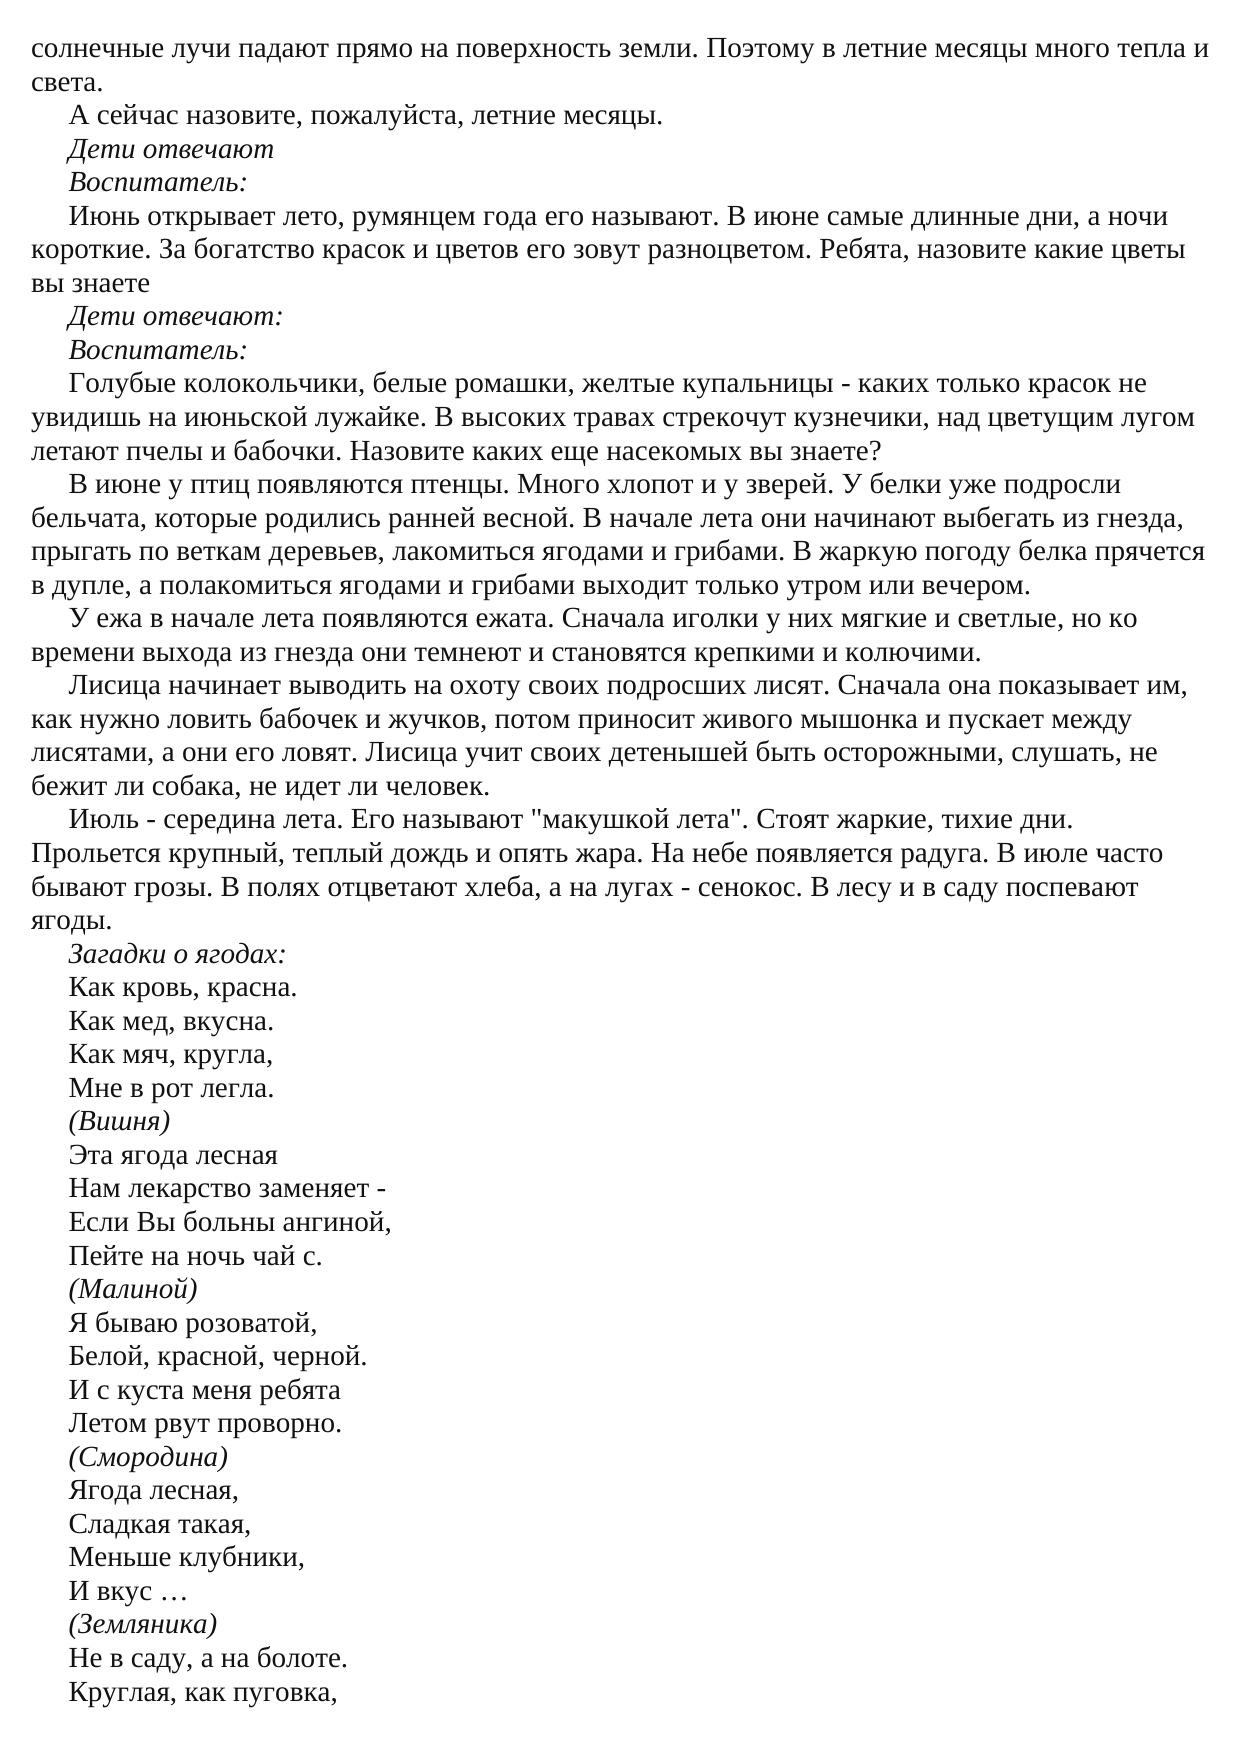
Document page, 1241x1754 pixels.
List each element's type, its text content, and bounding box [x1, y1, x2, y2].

text Как мяч, кругла, [31, 1036, 1210, 1070]
text Эта ягода лесная [31, 1137, 1210, 1171]
text Дети отвечают [31, 131, 1210, 164]
text Белой, красной, черной. [31, 1338, 1210, 1372]
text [31, 30, 1210, 97]
text В июне у птиц появляются птенцы. Много хлопот и у зверей. У белки уже подросли бельчата, которые родились ранней весной. В начале лета они начинают выбегать из гнезда, прыгать по веткам деревьев, лакомиться ягодами и грибами. В жаркую погоду белка прячется в дупле, а полакомиться ягодами и грибами выходит только утром или вечером. [31, 466, 1210, 600]
text Круглая, как пуговка, [31, 1674, 1210, 1707]
text (Вишня) [31, 1103, 1210, 1137]
text Сладкая такая, [31, 1506, 1210, 1539]
text (Земляника) [31, 1607, 1210, 1640]
text Голубые колокольчики, белые ромашки, желтые купальницы - каких только красок не увидишь на июньской лужайке. В высоких травах стрекочут кузнечики, над цветущим лугом летают пчелы и бабочки. Назовите каких еще насекомых вы знаете? [31, 366, 1210, 466]
text У ежа в начале лета появляются ежата. Сначала иголки у них мягкие и светлые, но ко времени выхода из гнезда они темнеют и становятся крепкими и колючими. [31, 600, 1210, 667]
text И с куста меня ребята [31, 1372, 1210, 1405]
text Мне в рот легла. [31, 1070, 1210, 1103]
text Загадки о ягодах: [31, 936, 1210, 969]
text Меньше клубники, [31, 1539, 1210, 1573]
text (Смородина) [31, 1439, 1210, 1472]
text Лисица начинает выводить на охоту своих подросших лисят. Сначала она показывает им, как нужно ловить бабочек и жучков, потом приносит живого мышонка и пускает между лисятами, а они его ловят. Лисица учит своих детенышей быть осторожными, слушать, не бежит ли собака, не идет ли человек. [31, 667, 1210, 802]
text Если Вы больны ангиной, [31, 1204, 1210, 1238]
text Воспитатель: [31, 164, 1210, 198]
text Как мед, вкусна. [31, 1003, 1210, 1036]
text Ягода лесная, [31, 1472, 1210, 1506]
text Июнь открывает лето, румянцем года его называют. В июне самые длинные дни, а ночи короткие. За богатство красок и цветов его зовут разноцветом. Ребята, назовите какие цветы вы знаете [31, 198, 1210, 298]
text (Малиной) [31, 1271, 1210, 1305]
text Летом рвут проворно. [31, 1405, 1210, 1439]
text Как кровь, красна. [31, 969, 1210, 1003]
text Дети отвечают: [31, 298, 1210, 332]
text Не в саду, а на болоте. [31, 1640, 1210, 1674]
text Пейте на ночь чай с. [31, 1238, 1210, 1271]
text Нам лекарство заменяет - [31, 1171, 1210, 1204]
text Воспитатель: [31, 332, 1210, 366]
text И вкус … [31, 1573, 1210, 1607]
text Июль - середина лета. Его называют "макушкой лета". Стоят жаркие, тихие дни. Прольется крупный, теплый дождь и опять жара. На небе появляется радуга. В июле часто бывают грозы. В полях отцветают хлеба, а на лугах - сенокос. В лесу и в саду поспевают ягоды. [31, 802, 1210, 936]
text А сейчас назовите, пожалуйста, летние месяцы. [31, 97, 1210, 131]
text Я бываю розоватой, [31, 1305, 1210, 1338]
